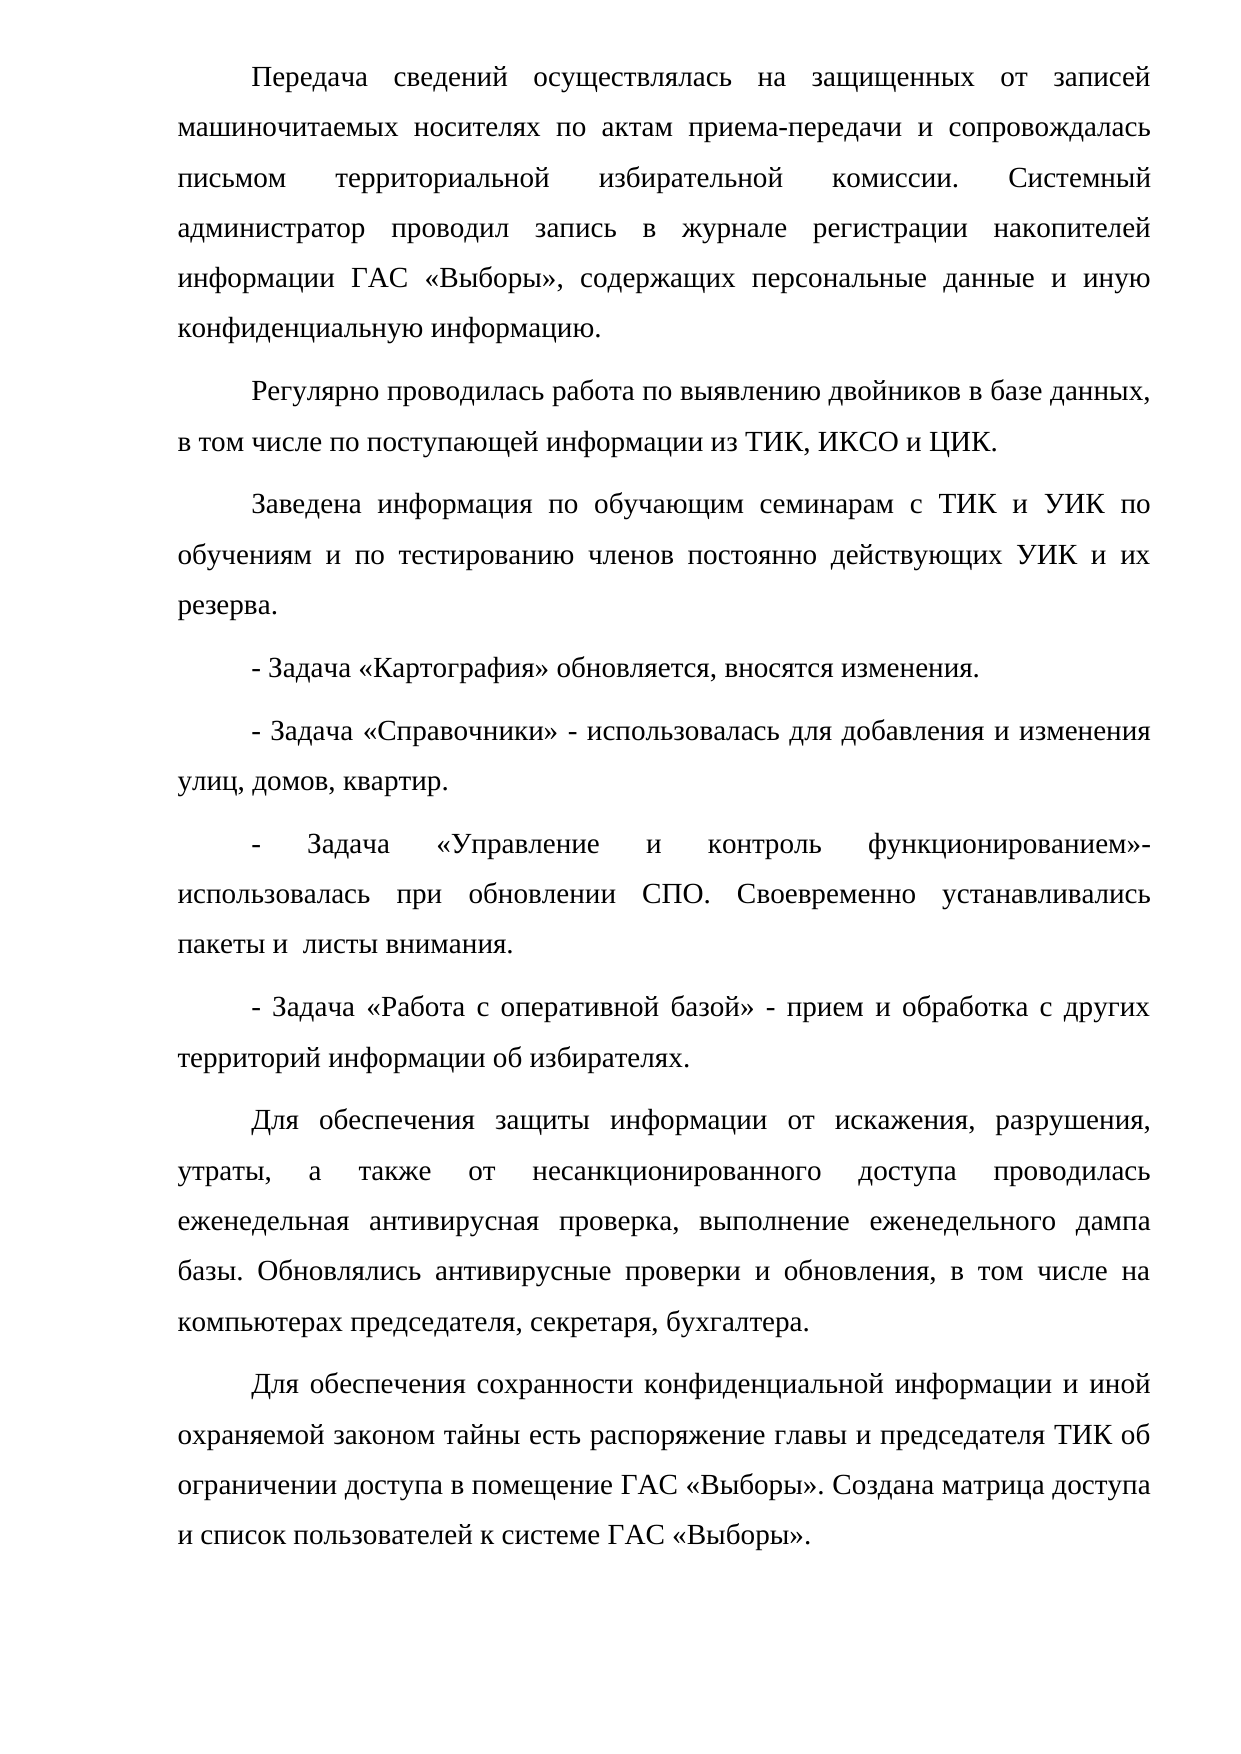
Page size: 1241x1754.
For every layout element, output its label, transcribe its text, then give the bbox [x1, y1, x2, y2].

text - Задача «Картография» обновляется, вносятся изменения. [177, 650, 1152, 683]
text - Задача «Работа с оперативной базой» - прием и обработка с других территорий информации об избирателях. [177, 989, 1152, 1073]
text Для обеспечения сохранности конфиденциальной информации и иной охраняемой законом тайны есть распоряжение главы и председателя ТИК об ограничении доступа в помещение ГАС «Выборы». Создана матрица доступа и список пользователей к системе ГАС «Выборы». [177, 1367, 1152, 1551]
text - Задача «Управление и контроль функционированием»- использовалась при обновлении СПО. Своевременно устанавливались пакеты и листы внимания. [177, 826, 1152, 960]
text Регулярно проводилась работа по выявлению двойников в базе данных, в том числе по поступающей информации из ТИК, ИКСО и ЦИК. [177, 373, 1152, 457]
text Заведена информация по обучающим семинарам с ТИК и УИК по обучениям и по тестированию членов постоянно действующих УИК и их резерва. [177, 487, 1152, 621]
text - Задача «Справочники» - использовалась для добавления и изменения улиц, домов, квартир. [177, 713, 1152, 797]
text Для обеспечения защиты информации от искажения, разрушения, утраты, а также от несанкционированного доступа проводилась еженедельная антивирусная проверка, выполнение еженедельного дампа базы. Обновлялись антивирусные проверки и обновления, в том числе на компьютерах председателя, секретаря, бухгалтера. [177, 1102, 1152, 1337]
text Передача сведений осуществлялась на защищенных от записей машиночитаемых носителях по актам приема-передачи и сопровождалась письмом территориальной избирательной комиссии. Системный администратор проводил запись в журнале регистрации накопителей информации ГАС «Выборы», содержащих персональные данные и иную конфиденциальную информацию. [177, 59, 1152, 344]
